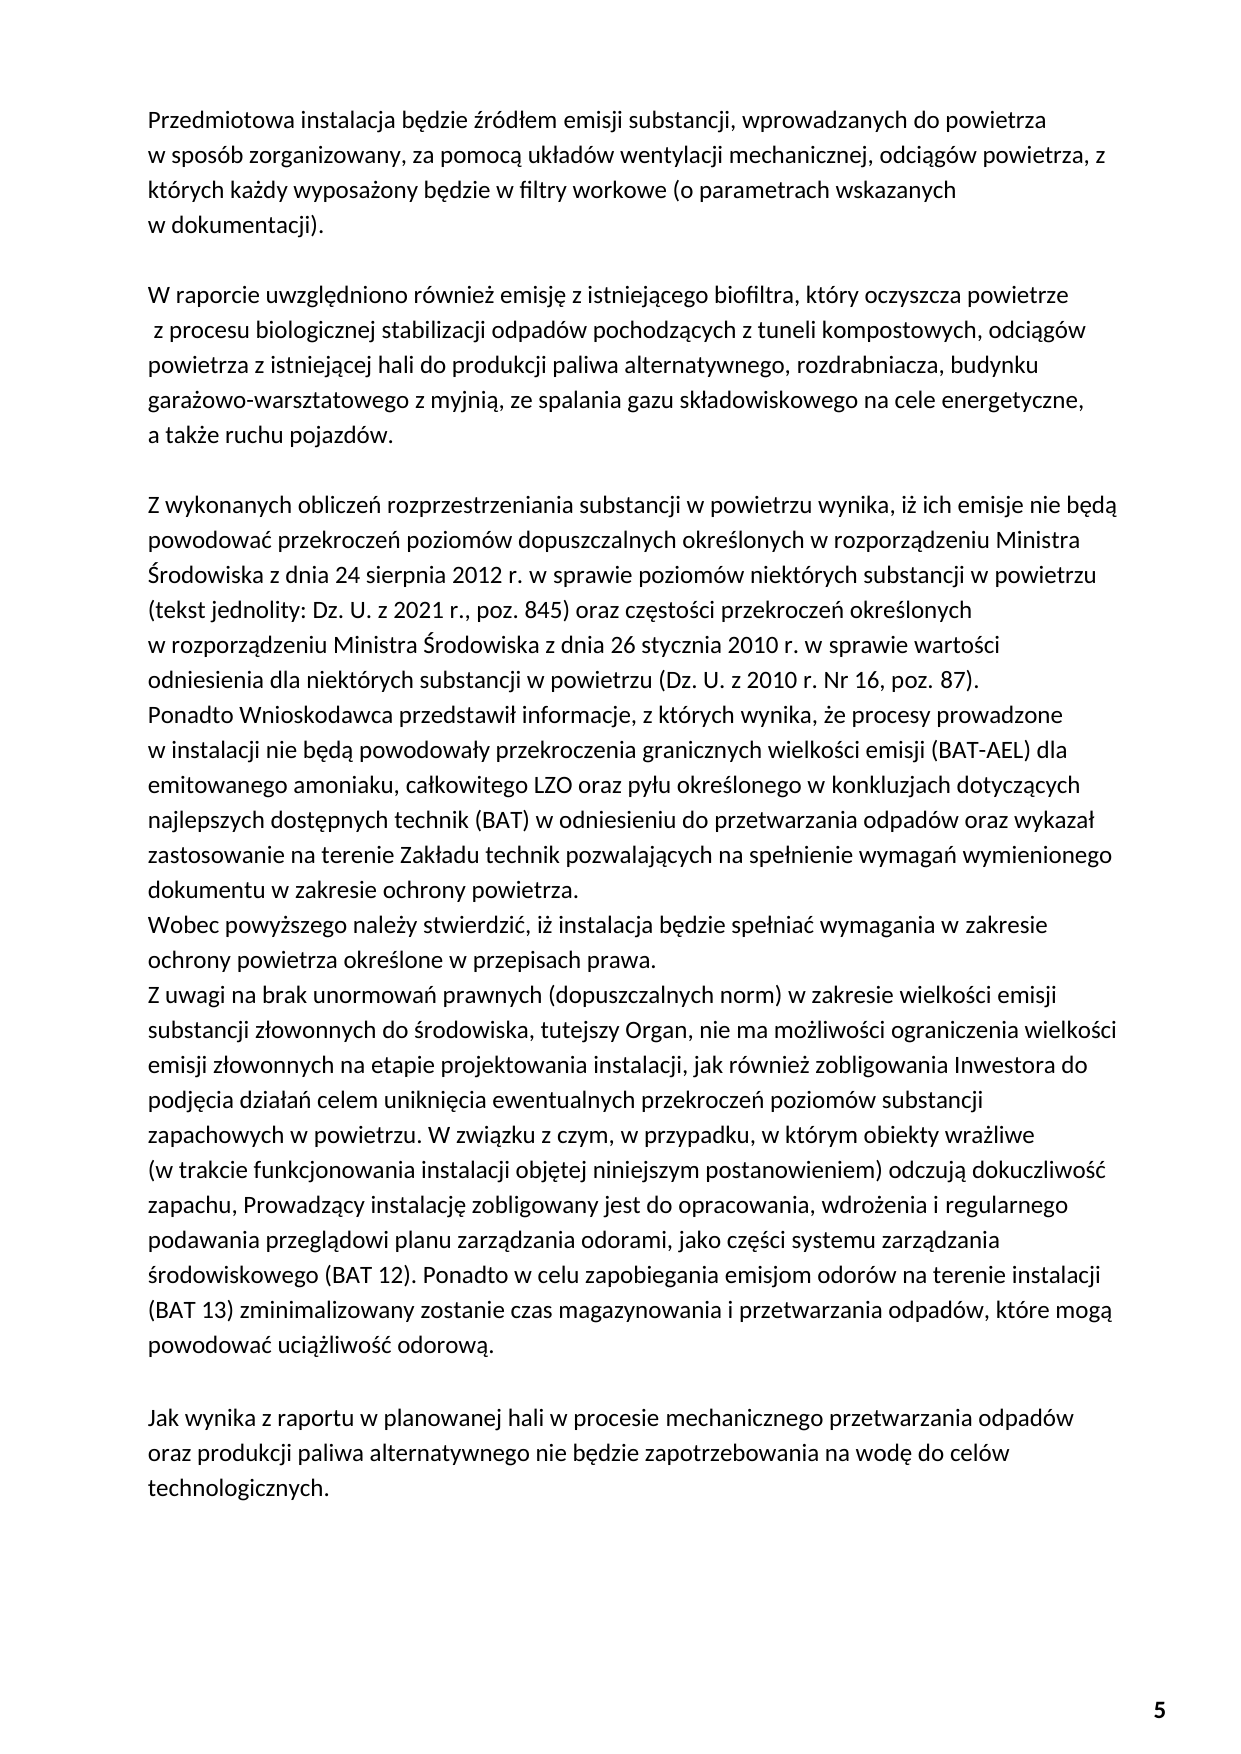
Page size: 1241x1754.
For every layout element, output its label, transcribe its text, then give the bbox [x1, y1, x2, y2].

text Z wykonanych obliczeń rozprzestrzeniania substancji w powietrzu wynika, iż ich emisje nie będą powodować przekroczeń poziomów dopuszczalnych określonych w rozporządzeniu Ministra Środowiska z dnia 24 sierpnia 2012 r. w sprawie poziomów niektórych substancji w powietrzu (tekst jednolity: Dz. U. z 2021 r., poz. 845) oraz częstości przekroczeń określonych w rozporządzeniu Ministra Środowiska z dnia 26 stycznia 2010 r. w sprawie wartości odniesienia dla niektórych substancji w powietrzu (Dz. U. z 2010 r. Nr 16, poz. 87). [148, 489, 1122, 695]
text Ponadto Wnioskodawca przedstawił informacje, z których wynika, że procesy prowadzone w instalacji nie będą powodowały przekroczenia granicznych wielkości emisji (BAT-AEL) dla emitowanego amoniaku, całkowitego LZO oraz pyłu określonego w konkluzjach dotyczących najlepszych dostępnych technik (BAT) w odniesieniu do przetwarzania odpadów oraz wykazał zastosowanie na terenie Zakładu technik pozwalających na spełnienie wymagań wymienionego dokumentu w zakresie ochrony powietrza. Wobec powyższego należy stwierdzić, iż instalacja będzie spełniać wymagania w zakresie ochrony powietrza określone w przepisach prawa. [148, 699, 1122, 975]
text W raporcie uwzględniono również emisję z istniejącego biofiltra, który oczyszcza powietrze z procesu biologicznej stabilizacji odpadów pochodzących z tuneli kompostowych, odciągów powietrza z istniejącej hali do produkcji paliwa alternatywnego, rozdrabniacza, budynku garażowo-warsztatowego z myjnią, ze spalania gazu składowiskowego na cele energetyczne, a także ruchu pojazdów. [148, 279, 1122, 450]
text Z uwagi na brak unormowań prawnych (dopuszczalnych norm) w zakresie wielkości emisji substancji złowonnych do środowiska, tutejszy Organ, nie ma możliwości ograniczenia wielkości emisji złowonnych na etapie projektowania instalacji, jak również zobligowania Inwestora do podjęcia działań celem uniknięcia ewentualnych przekroczeń poziomów substancji zapachowych w powietrzu. W związku z czym, w przypadku, w którym obiekty wrażliwe (w trakcie funkcjonowania instalacji objętej niniejszym postanowieniem) odczują dokuczliwość zapachu, Prowadzący instalację zobligowany jest do opracowania, wdrożenia i regularnego podawania przeglądowi planu zarządzania odorami, jako części systemu zarządzania środowiskowego (BAT 12). Ponadto w celu zapobiegania emisjom odorów na terenie instalacji (BAT 13) zminimalizowany zostanie czas magazynowania i przetwarzania odpadów, które mogą powodować uciążliwość odorową. [148, 979, 1123, 1360]
text Jak wynika z raportu w planowanej hali w procesie mechanicznego przetwarzania odpadów oraz produkcji paliwa alternatywnego nie będzie zapotrzebowania na wodę do celów technologicznych. [148, 1402, 1122, 1502]
text Przedmiotowa instalacja będzie źródłem emisji substancji, wprowadzanych do powietrza w sposób zorganizowany, za pomocą układów wentylacji mechanicznej, odciągów powietrza, z których każdy wyposażony będzie w filtry workowe (o parametrach wskazanych w dokumentacji). [148, 104, 1122, 240]
